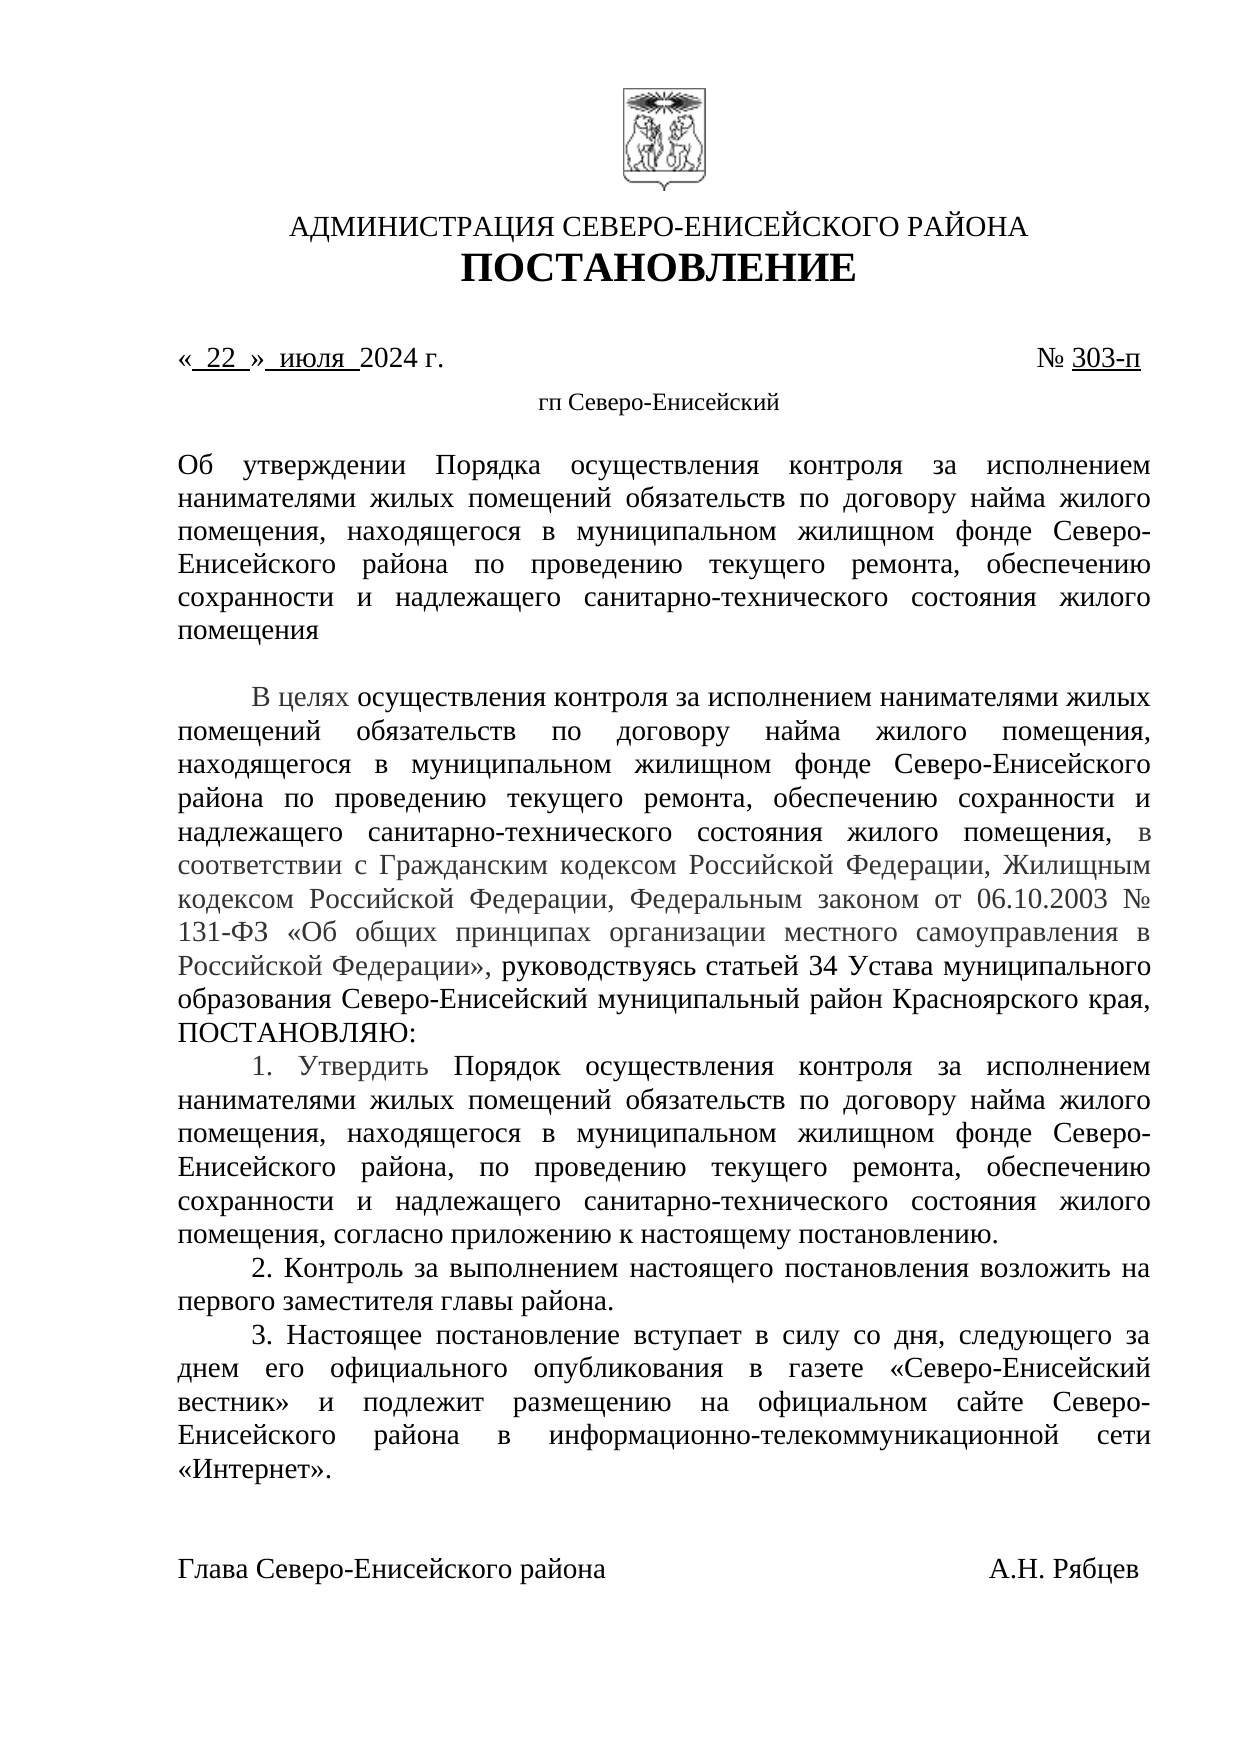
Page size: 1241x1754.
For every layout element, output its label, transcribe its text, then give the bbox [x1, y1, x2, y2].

text В целях осуществления контроля за исполнением нанимателями жилых помещений обязательств по договору найма жилого помещения, находящегося в муниципальном жилищном фонде Северо-Енисейского района по проведению текущего ремонта, обеспечению сохранности и надлежащего санитарно-технического состояния жилого помещения, в соответствии с Гражданским кодексом Российской Федерации, Жилищным кодексом Российской Федерации, Федеральным законом от 06.10.2003 № 131-ФЗ «Об общих принципах организации местного самоуправления в Российской Федерации», руководствуясь статьей 34 Устава муниципального образования Северо-Енисейский муниципальный район Красноярского края, ПОСТАНОВЛЯЮ: [177, 679, 1152, 847]
text 1. Утвердить Порядок осуществления контроля за исполнением нанимателями жилых помещений обязательств по договору найма жилого помещения, находящегося в муниципальном жилищном фонде Северо-Енисейского района, по проведению текущего ремонта, обеспечению сохранности и надлежащего санитарно-технического состояния жилого помещения, согласно приложению к настоящему постановлению. [177, 1048, 1152, 1250]
text В целях осуществления контроля за исполнением нанимателями жилых помещений обязательств по договору найма жилого помещения, находящегося в муниципальном жилищном фонде Северо-Енисейского района по проведению текущего ремонта, обеспечению сохранности и надлежащего санитарно-технического состояния жилого помещения, в соответствии с Гражданским кодексом Российской Федерации, Жилищным кодексом Российской Федерации, Федеральным законом от 06.10.2003 № 131-ФЗ «Об общих принципах организации местного самоуправления в Российской Федерации», руководствуясь статьей 34 Устава муниципального образования Северо-Енисейский муниципальный район Красноярского края, ПОСТАНОВЛЯЮ: [177, 948, 1152, 1048]
text Об утверждении Порядка осуществления контроля за исполнением нанимателями жилых помещений обязательств по договору найма жилого помещения, находящегося в муниципальном жилищном фонде Северо-Енисейского района по проведению текущего ремонта, обеспечению сохранности и надлежащего санитарно-технического состояния жилого помещения [177, 448, 1152, 646]
table_cell гп Северо-Енисейский [166, 387, 1152, 415]
table_cell № 303-п [694, 328, 1152, 387]
table_cell « 22 » июля 2024 г. [166, 328, 694, 387]
text 3. Настоящее постановление вступает в силу со дня, следующего за днем его официального опубликования в газете «Северо-Енисейский вестник» и подлежит размещению на официальном сайте Северо-Енисейского района в информационно-телекоммуникационной сети «Интернет». [177, 1317, 1152, 1484]
text Глава Северо-Енисейского района А.Н. Рябцев [177, 1552, 1152, 1585]
table_header АДМИНИСТРАЦИЯ СЕВЕРО-ЕНИСЕЙСКОГО РАЙОНА ПОСТАНОВЛЕНИЕ [166, 209, 1152, 327]
picture [623, 88, 706, 191]
text 2. Контроль за выполнением настоящего постановления возложить на первого заместителя главы района. [177, 1250, 1152, 1317]
